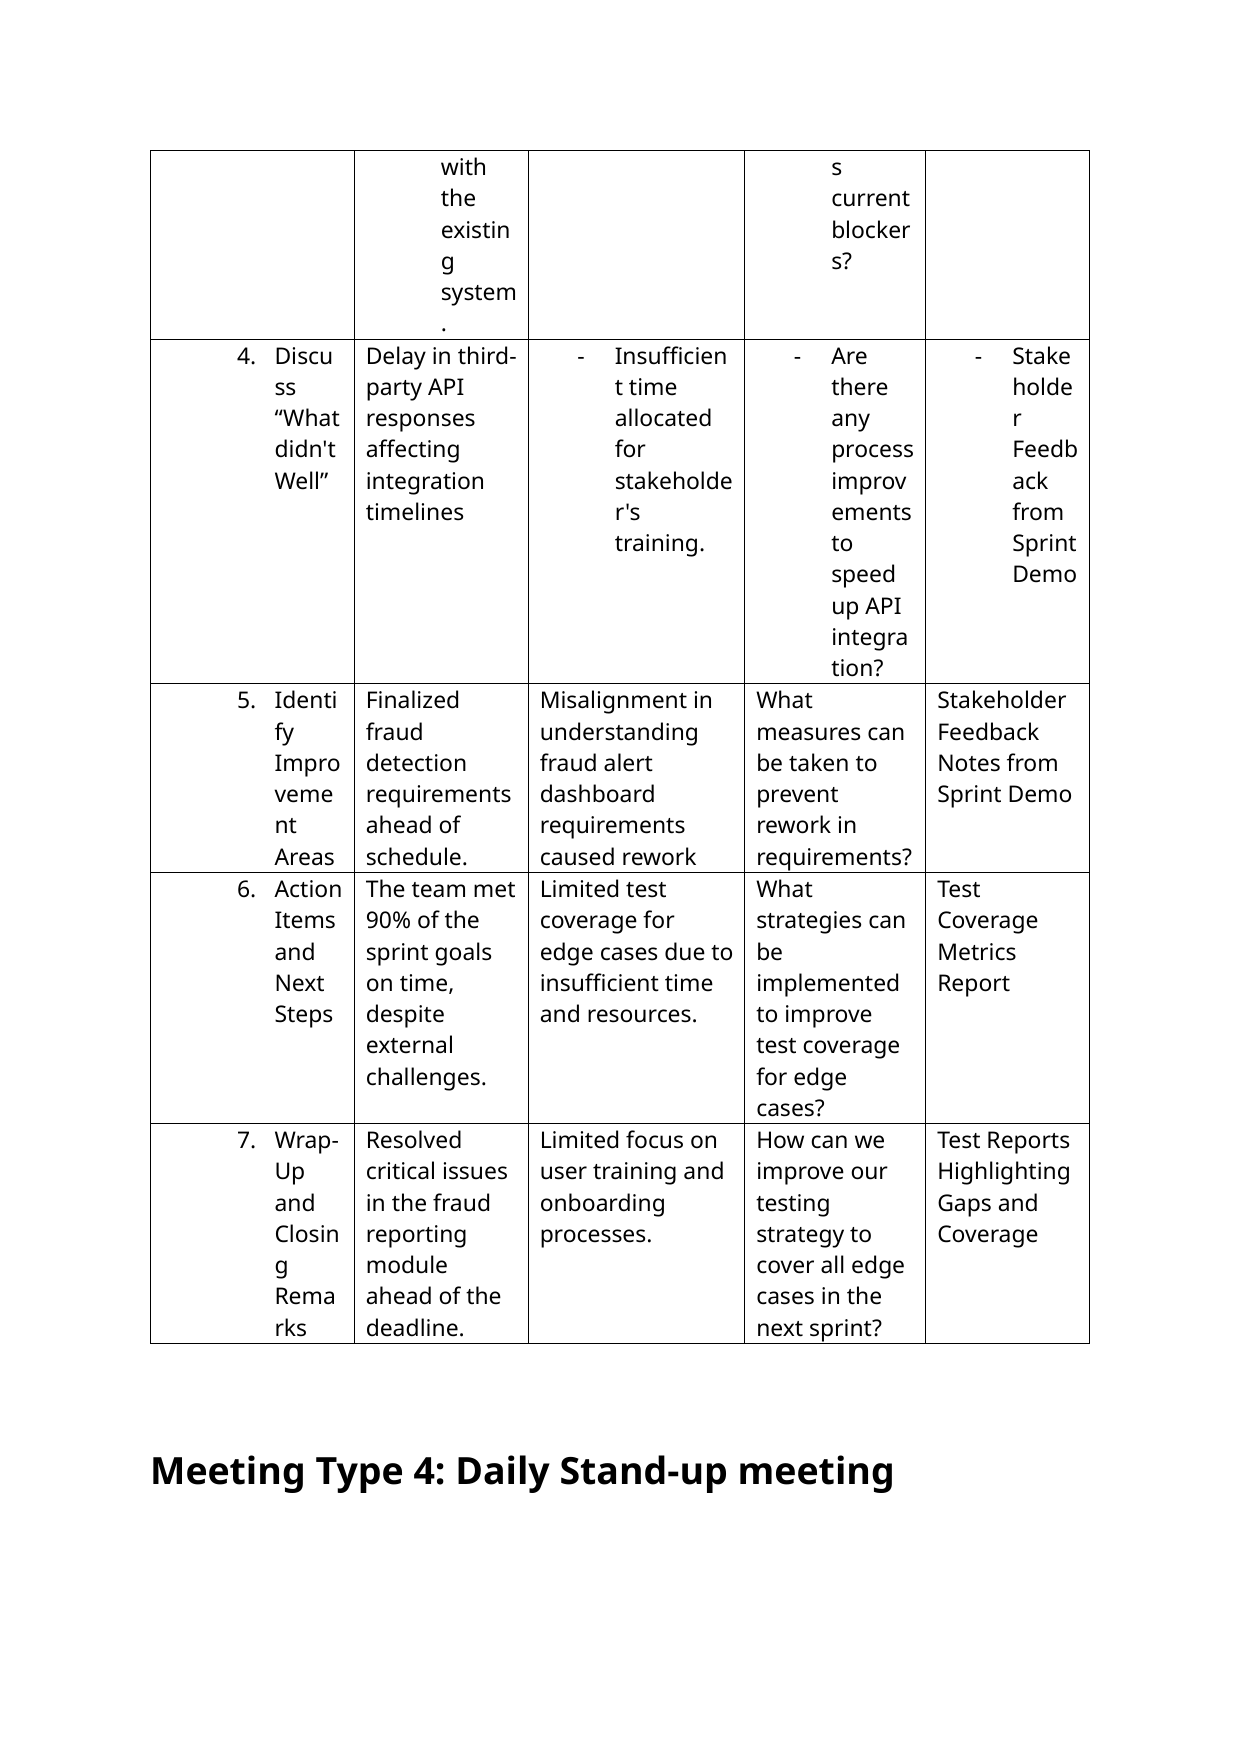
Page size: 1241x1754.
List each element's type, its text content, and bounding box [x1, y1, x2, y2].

table_cell Finalized fraud detection requirements ahead of schedule. [355, 684, 528, 872]
text Meeting Type 4: Daily Stand-up meeting [150, 1444, 1090, 1496]
table_cell The team met 90% of the sprint goals on time, despite external challenges. [355, 873, 528, 1123]
table_cell Are there any process improvements to speed up API integration? [745, 340, 925, 683]
table_cell Identify Improvement Areas [151, 684, 354, 872]
table_cell Limited focus on user training and onboarding processes. [529, 1124, 744, 1343]
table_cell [529, 151, 744, 338]
table_cell Wrap-Up and Closing Remarks [151, 1124, 354, 1343]
table_cell Resolved critical issues in the fraud reporting module ahead of the deadline. [355, 1124, 528, 1343]
table_cell Stakeholder Feedback Notes from Sprint Demo [926, 684, 1089, 872]
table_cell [355, 151, 528, 338]
table_cell Limited test coverage for edge cases due to insufficient time and resources. [529, 873, 744, 1123]
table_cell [151, 151, 354, 338]
table_cell Stakeholder Feedback from Sprint Demo [926, 340, 1089, 683]
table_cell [926, 151, 1089, 338]
table_cell Action Items and Next Steps [151, 873, 354, 1123]
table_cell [745, 151, 925, 338]
table_cell Delay in third-party API responses affecting integration timelines [355, 340, 528, 683]
table_cell Test Coverage Metrics Report [926, 873, 1089, 1123]
table_cell Discuss “What didn't Well” [151, 340, 354, 683]
table_cell Insufficient time allocated for stakeholder's training. [529, 340, 744, 683]
table_cell Misalignment in understanding fraud alert dashboard requirements caused rework [529, 684, 744, 872]
table_cell Test Reports Highlighting Gaps and Coverage [926, 1124, 1089, 1343]
table_cell How can we improve our testing strategy to cover all edge cases in the next sprint? [745, 1124, 925, 1343]
table_cell What strategies can be implemented to improve test coverage for edge cases? [745, 873, 925, 1123]
table_cell What measures can be taken to prevent rework in requirements? [745, 684, 925, 872]
